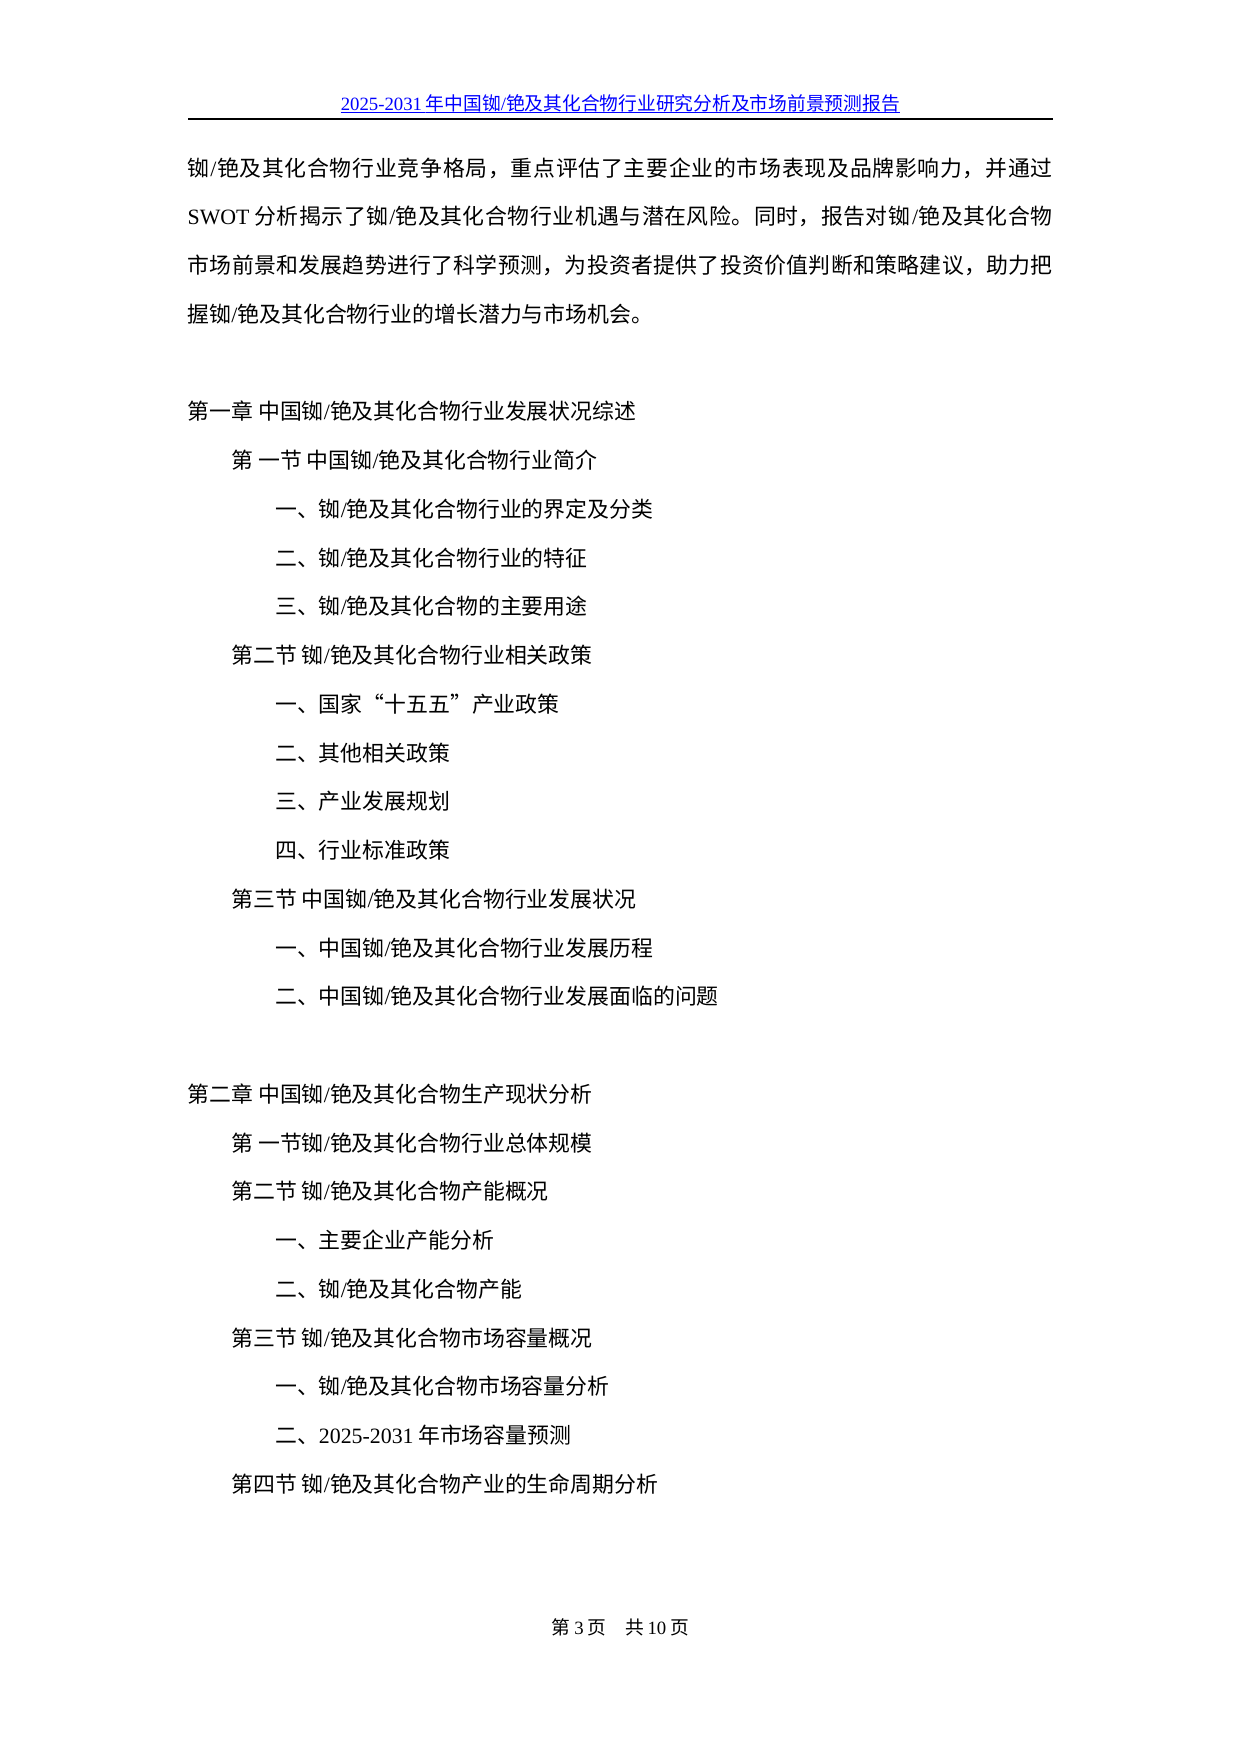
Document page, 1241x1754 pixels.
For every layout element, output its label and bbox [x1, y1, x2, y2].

text [187, 150, 1053, 1499]
